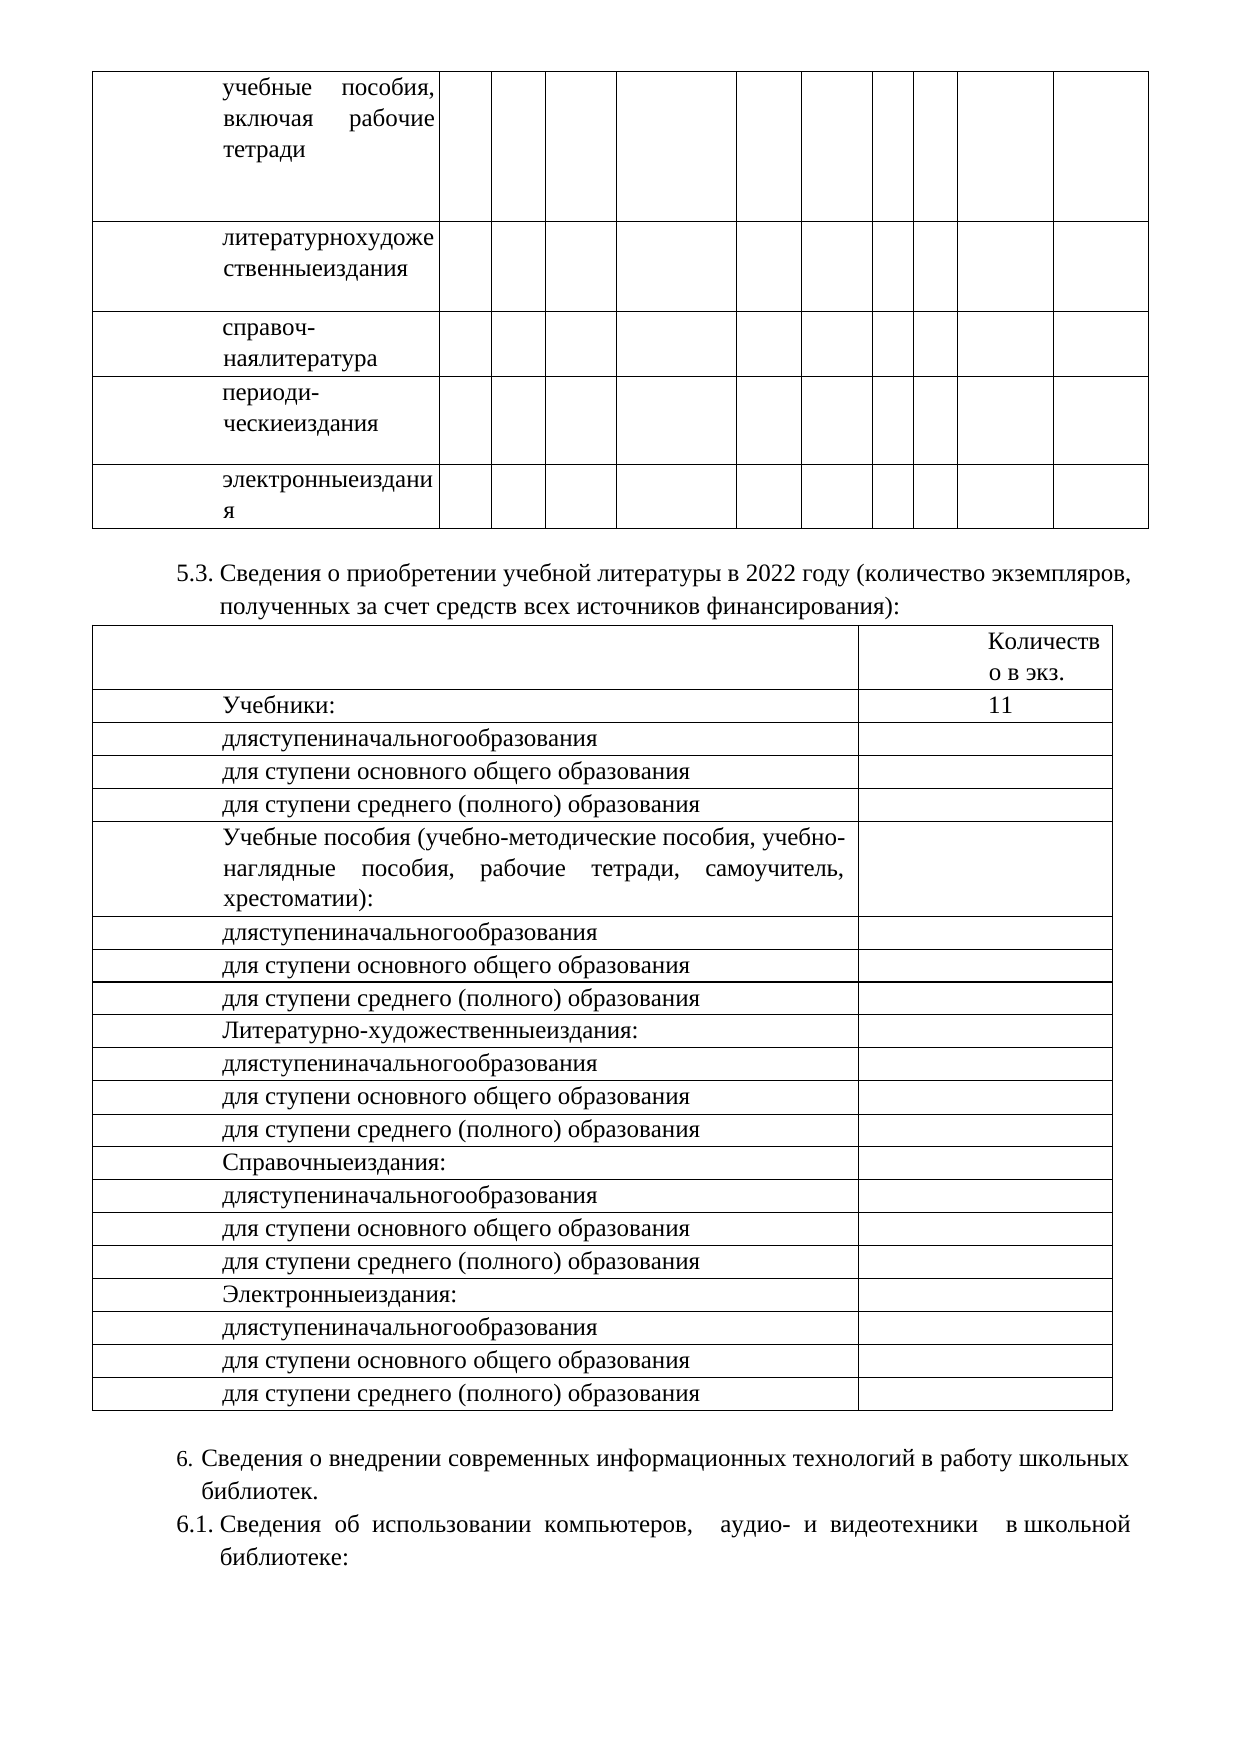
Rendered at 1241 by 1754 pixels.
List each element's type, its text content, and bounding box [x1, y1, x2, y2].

table_cell для ступени основного общего образования [93, 1081, 858, 1113]
table_header [914, 72, 957, 221]
table_cell справоч- наялитература [93, 312, 439, 376]
table_header [737, 72, 801, 221]
table_cell [546, 377, 616, 463]
table_header учебные пособия, включая рабочие тетради [93, 72, 439, 221]
table_cell [859, 950, 1112, 981]
table_header [492, 72, 545, 221]
table_cell для ступени среднего (полного) образования [93, 983, 858, 1014]
table_cell [737, 465, 801, 527]
table_cell [492, 222, 545, 311]
table_cell [859, 789, 1112, 821]
table_cell [802, 377, 872, 463]
table_cell [546, 465, 616, 527]
table_cell для ступени среднего (полного) образования [93, 1115, 858, 1146]
table_cell [859, 1048, 1112, 1080]
table_cell электронныеиздани я [93, 465, 439, 527]
table_cell [914, 312, 957, 376]
table_cell [873, 465, 913, 527]
table_cell дляступениначальногообразования [93, 723, 858, 755]
table_header [958, 72, 1053, 221]
table_cell [802, 465, 872, 527]
table_cell [859, 1015, 1112, 1047]
list Сведения о внедрении современных информационных технологий в работу школьных библиотек. [176, 1443, 1138, 1505]
table_cell [440, 312, 491, 376]
table_cell [859, 1246, 1112, 1278]
table_header Количеств о в экз. [859, 626, 1112, 688]
table_cell дляступениначальногообразования [93, 917, 858, 948]
table_cell [617, 465, 736, 527]
table_cell [617, 377, 736, 463]
table_header [546, 72, 616, 221]
table_cell [873, 377, 913, 463]
table_cell [859, 756, 1112, 788]
list Сведения об использовании компьютеров, аудио- и видеотехники в школьной библиотеке: [176, 1509, 1138, 1571]
table_cell [859, 822, 1112, 916]
table_cell [958, 222, 1053, 311]
table_cell дляступениначальногообразования [93, 1312, 858, 1344]
table_cell [492, 312, 545, 376]
table_cell [859, 1312, 1112, 1344]
table_cell [873, 222, 913, 311]
table_cell [802, 222, 872, 311]
table_cell [492, 465, 545, 527]
table_cell [914, 377, 957, 463]
table_cell [1054, 222, 1148, 311]
table_header [93, 626, 858, 688]
table_cell [859, 1115, 1112, 1146]
table_cell [617, 312, 736, 376]
table_cell Учебные пособия (учебно-методические пособия, учебно- наглядные пособия, рабочие тетради, самоучитель, хрестоматии): [93, 822, 858, 916]
table_cell 11 [859, 690, 1112, 722]
table_cell [440, 377, 491, 463]
table_cell [546, 222, 616, 311]
table_cell [440, 465, 491, 527]
table_cell [492, 377, 545, 463]
table_cell [859, 917, 1112, 948]
table_cell [440, 222, 491, 311]
table_cell литературнохудоже ственныеиздания [93, 222, 439, 311]
table_header [873, 72, 913, 221]
table_cell [859, 1279, 1112, 1311]
table_cell дляступениначальногообразования [93, 1048, 858, 1080]
table_cell [859, 1378, 1112, 1409]
table_cell для ступени основного общего образования [93, 950, 858, 981]
table_cell [737, 312, 801, 376]
table_cell Литературно-художественныеиздания: [93, 1015, 858, 1047]
table_cell [859, 1147, 1112, 1179]
table_cell [914, 465, 957, 527]
table_cell [958, 465, 1053, 527]
table_cell Электронныеиздания: [93, 1279, 858, 1311]
table_cell [873, 312, 913, 376]
table_cell [1054, 312, 1148, 376]
table_cell [914, 222, 957, 311]
table_cell [802, 312, 872, 376]
table_cell Учебники: [93, 690, 858, 722]
list Сведения о приобретении учебной литературы в 2022 году (количество экземпляров, полученных за счет средств всех источников финансирования): [176, 558, 1137, 620]
table_header [617, 72, 736, 221]
table_cell [737, 377, 801, 463]
table_header [802, 72, 872, 221]
table_cell [859, 1213, 1112, 1245]
table_cell [859, 983, 1112, 1014]
table_cell Справочныеиздания: [93, 1147, 858, 1179]
table_cell для ступени среднего (полного) образования [93, 789, 858, 821]
table_cell [958, 312, 1053, 376]
table_header [440, 72, 491, 221]
table_cell [958, 377, 1053, 463]
table_cell для ступени основного общего образования [93, 756, 858, 788]
table_cell дляступениначальногообразования [93, 1180, 858, 1212]
table_cell периоди- ческиеиздания [93, 377, 439, 463]
table_cell [859, 723, 1112, 755]
table_cell [1054, 465, 1148, 527]
table_cell [859, 1180, 1112, 1212]
table_cell для ступени среднего (полного) образования [93, 1246, 858, 1278]
table_cell [617, 222, 736, 311]
table_cell [859, 1081, 1112, 1113]
table_cell для ступени основного общего образования [93, 1213, 858, 1245]
table_cell для ступени среднего (полного) образования [93, 1378, 858, 1409]
table_cell [859, 1345, 1112, 1377]
table_header [1054, 72, 1148, 221]
table_cell [546, 312, 616, 376]
table_cell для ступени основного общего образования [93, 1345, 858, 1377]
table_cell [1054, 377, 1148, 463]
table_cell [737, 222, 801, 311]
